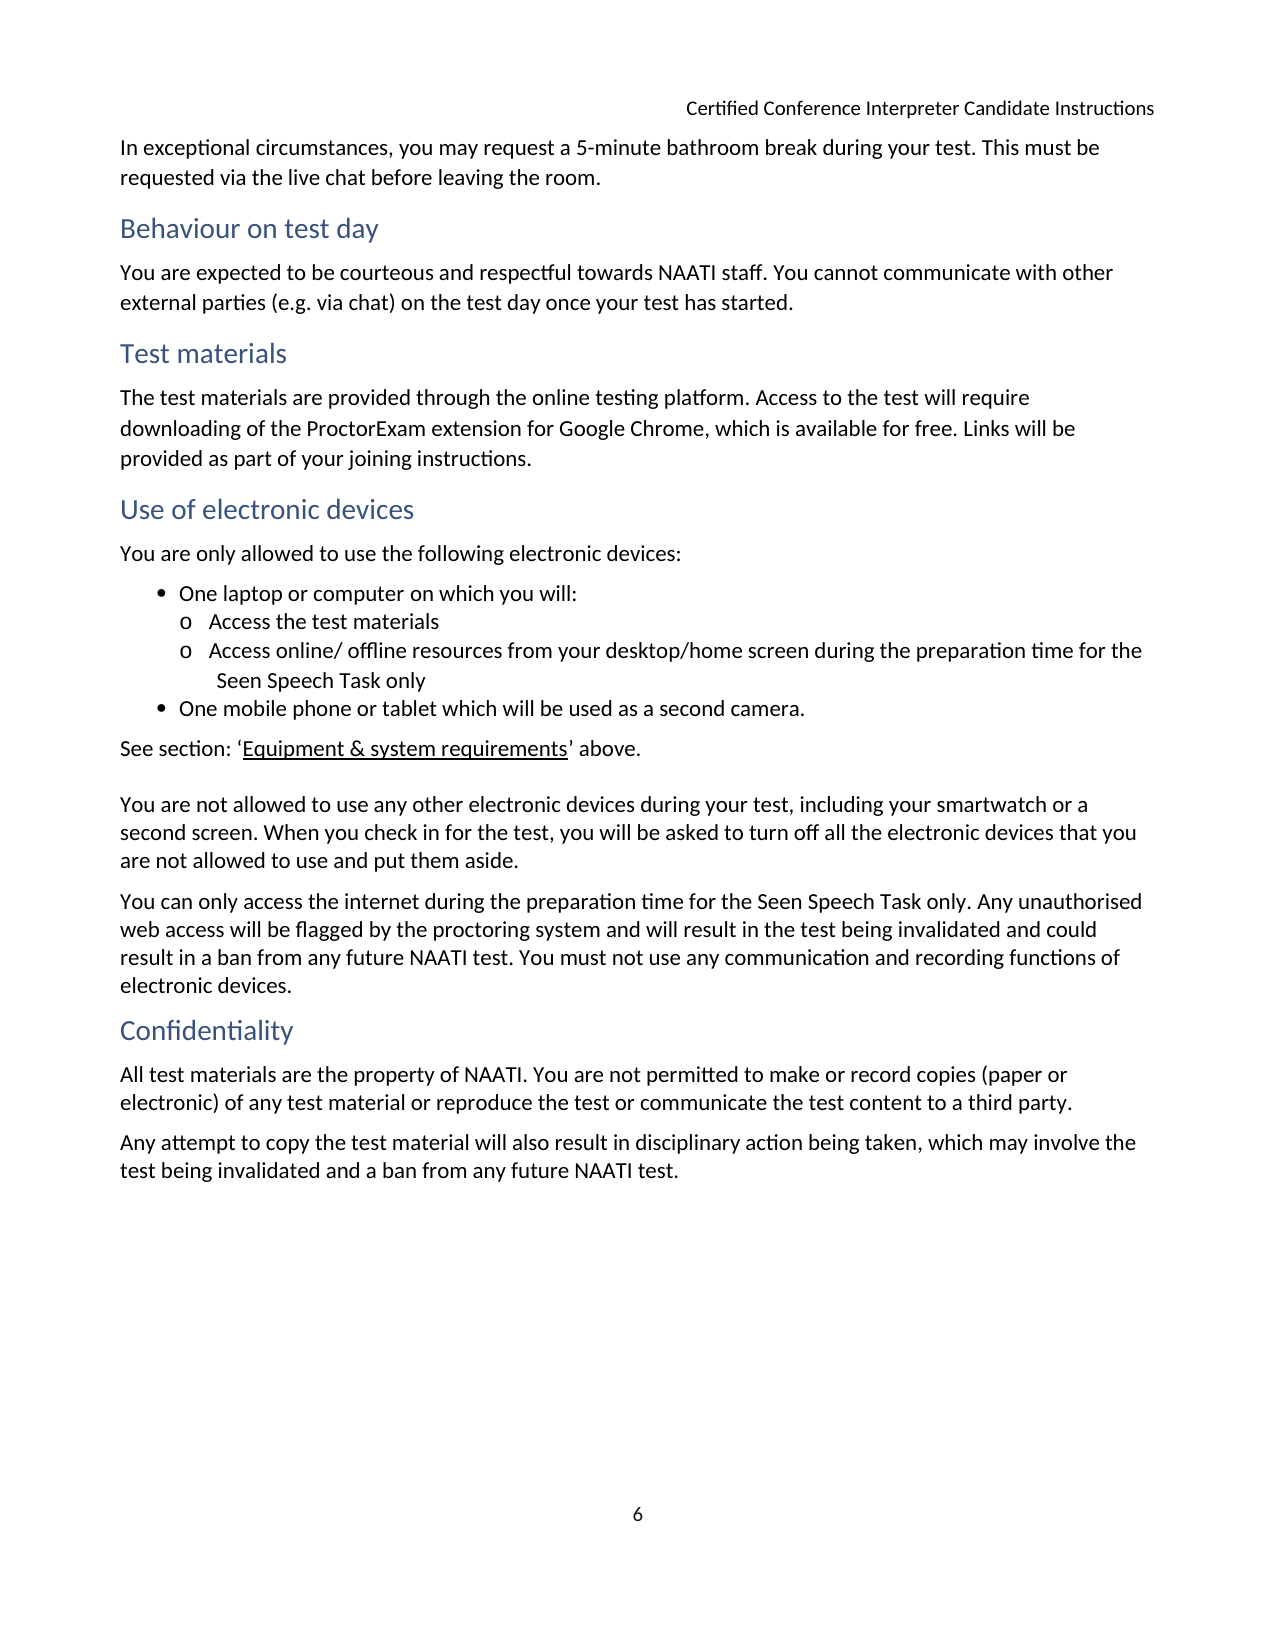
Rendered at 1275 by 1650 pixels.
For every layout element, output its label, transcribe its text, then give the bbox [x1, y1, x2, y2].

text The test materials are provided through the online testing platform. Access to the test will require downloading of the ProctorExam extension for Google Chrome, which is available for free. Links will be provided as part of your joining instructions. [120, 383, 1155, 472]
subtitle Test materials [120, 335, 1155, 371]
subtitle Confidentiality [120, 1012, 1155, 1047]
list One laptop or computer on which you will: [157, 579, 1155, 607]
text Any attempt to copy the test material will also result in disciplinary action being taken, which may involve the test being invalidated and a ban from any future NAATI test. [120, 1128, 1155, 1184]
text You can only access the internet during the preparation time for the Seen Speech Task only. Any unauthorised web access will be flagged by the proctoring system and will result in the test being invalidated and could result in a ban from any future NAATI test. You must not use any communication and recording functions of electronic devices. [120, 887, 1155, 999]
text You are only allowed to use the following electronic devices: [120, 539, 1155, 567]
subtitle Use of electronic devices [120, 491, 1155, 526]
list Access the test materials [179, 607, 1155, 637]
text You are expected to be courteous and respectful towards NAATI staff. You cannot communicate with other external parties (e.g. via chat) on the test day once your test has started. [120, 258, 1155, 317]
text In exceptional circumstances, you may request a 5-minute bathroom break during your test. This must be requested via the live chat before leaving the room. [120, 133, 1155, 191]
subtitle Behaviour on test day [120, 210, 1155, 246]
list One mobile phone or tablet which will be used as a second camera. [157, 694, 1155, 722]
text See section: ‘Equipment & system requirements’ above. You are not allowed to use any other electronic devices during your test, including your smartwatch or a second screen. When you check in for the test, you will be asked to turn off all the electronic devices that you are not allowed to use and put them aside. [120, 734, 1155, 874]
text All test materials are the property of NAATI. You are not permitted to make or record copies (paper or electronic) of any test material or reproduce the test or communicate the test content to a third party. [120, 1060, 1155, 1116]
list Access online/ offline resources from your desktop/home screen during the preparation time for the Seen Speech Task only [179, 637, 1155, 694]
